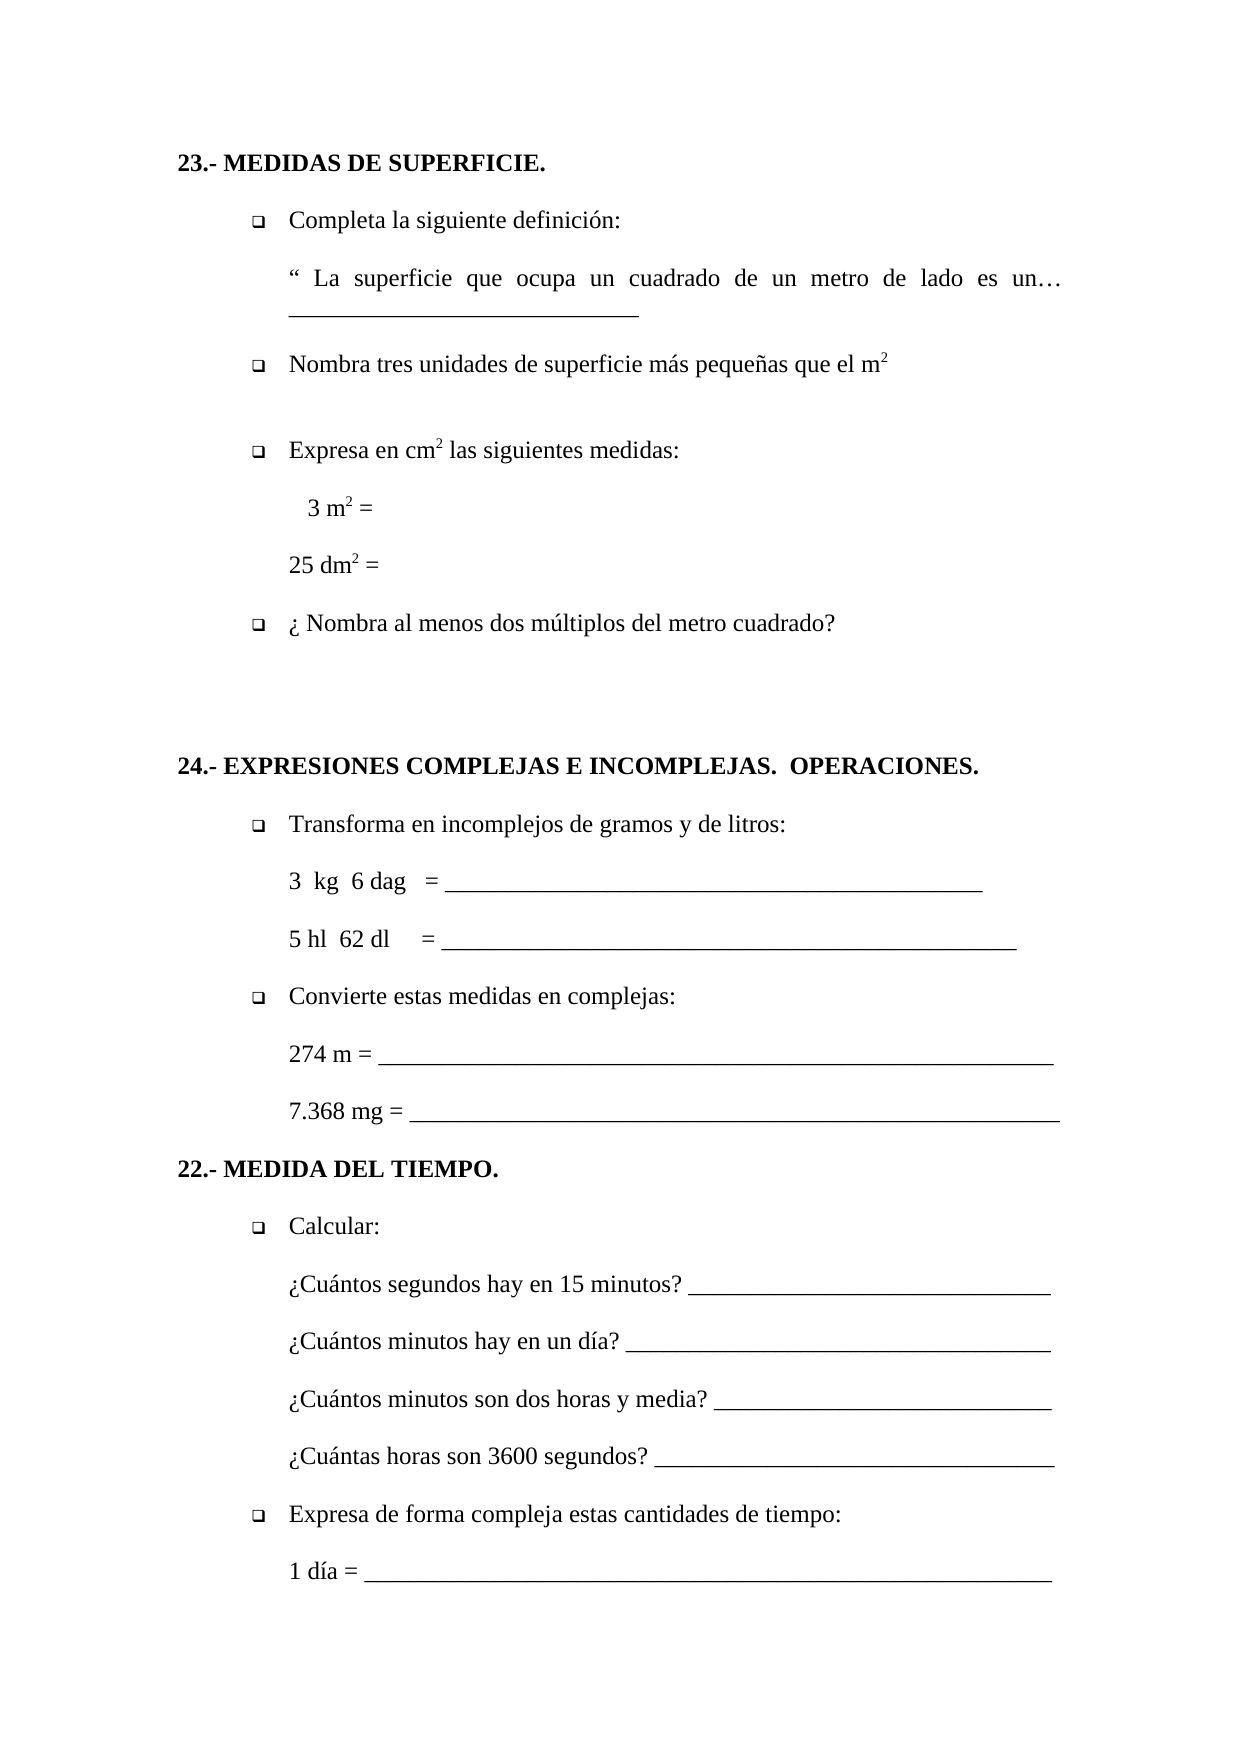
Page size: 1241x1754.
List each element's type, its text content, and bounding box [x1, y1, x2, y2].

list Convierte estas medidas en complejas: [251, 981, 1063, 1010]
text 25 dm2 = [288, 550, 1063, 579]
text ¿Cuántas horas son 3600 segundos? ________________________________ [288, 1441, 1063, 1470]
text ¿Cuántos minutos son dos horas y media? ___________________________ [288, 1384, 1063, 1413]
text 5 hl 62 dl = ______________________________________________ [288, 924, 1063, 953]
text 274 m = ______________________________________________________ [288, 1039, 1063, 1068]
text “ La superficie que ocupa un cuadrado de un metro de lado es un… ____________________________ [288, 263, 1063, 320]
text 1 día = _______________________________________________________ [288, 1556, 1063, 1585]
text 7.368 mg = ____________________________________________________ [288, 1096, 1063, 1125]
list Expresa de forma compleja estas cantidades de tiempo: [251, 1499, 1063, 1528]
text ¿Cuántos segundos hay en 15 minutos? _____________________________ [288, 1269, 1063, 1298]
text 24.- EXPRESIONES COMPLEJAS E INCOMPLEJAS. OPERACIONES. [177, 751, 1063, 780]
list Calcular: [251, 1211, 1063, 1240]
text 23.- MEDIDAS DE SUPERFICIE. [177, 148, 1063, 176]
text ¿Cuántos minutos hay en un día? __________________________________ [288, 1326, 1063, 1355]
list Transforma en incomplejos de gramos y de litros: [251, 809, 1063, 838]
list ¿ Nombra al menos dos múltiplos del metro cuadrado? [251, 608, 1063, 636]
list Nombra tres unidades de superficie más pequeñas que el m2 [251, 349, 1063, 378]
list Expresa en cm2 las siguientes medidas: [251, 435, 1063, 464]
text 3 kg 6 dag = ___________________________________________ [288, 866, 1063, 895]
text 3 m2 = [288, 493, 1063, 521]
list Completa la siguiente definición: [251, 205, 1063, 234]
text 22.- MEDIDA DEL TIEMPO. [177, 1154, 1063, 1183]
